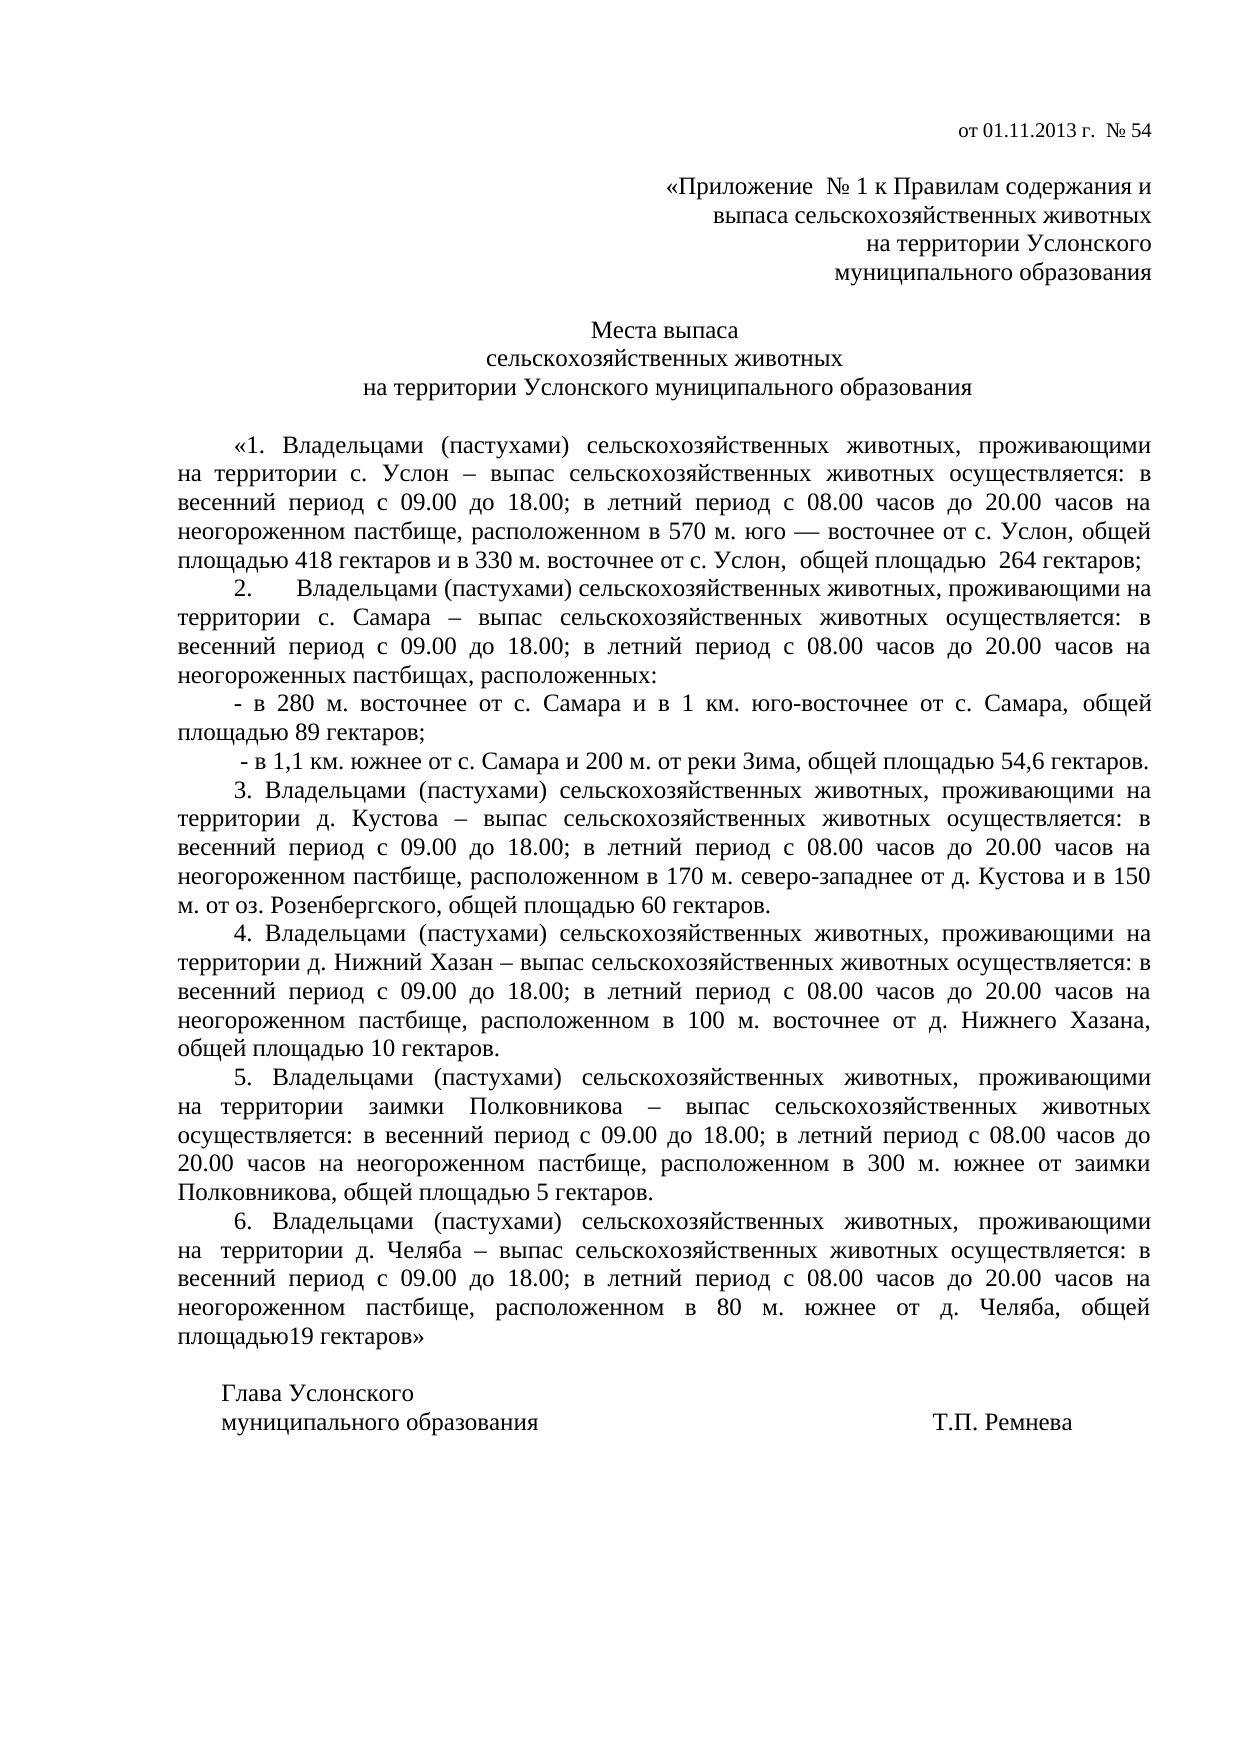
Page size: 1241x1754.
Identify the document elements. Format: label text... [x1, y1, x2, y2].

text - в 1,1 км. южнее от с. Самара и 200 м. от реки Зима, общей площадью 54,6 гектаров. [177, 746, 1152, 775]
text 6. Владельцами (пастухами) сельскохозяйственных животных, проживающими на территории д. Челяба – выпас сельскохозяйственных животных осуществляется: в весенний период с 09.00 до 18.00; в летний период с 08.00 часов до 20.00 часов на неогороженном пастбище, расположенном в 80 м. южнее от д. Челяба, общей площадью19 гектаров» [177, 1206, 1152, 1350]
text «1. Владельцами (пастухами) сельскохозяйственных животных, проживающими на территории с. Услон – выпас сельскохозяйственных животных осуществляется: в весенний период с 09.00 до 18.00; в летний период с 08.00 часов до 20.00 часов на неогороженном пастбище, расположенном в 570 м. юго — восточнее от с. Услон, общей площадью 418 гектаров и в 330 м. восточнее от с. Услон, общей площадью 264 гектаров; [177, 430, 1152, 573]
text на территории Услонского муниципального образования [177, 372, 1152, 401]
text сельскохозяйственных животных [177, 343, 1152, 372]
text муниципального образования Т.П. Ремнева [177, 1407, 1152, 1436]
text от 01.11.2013 г. № 54 [177, 118, 1152, 142]
text 4. Владельцами (пастухами) сельскохозяйственных животных, проживающими на территории д. Нижний Хазан – выпас сельскохозяйственных животных осуществляется: в весенний период с 09.00 до 18.00; в летний период с 08.00 часов до 20.00 часов на неогороженном пастбище, расположенном в 100 м. восточнее от д. Нижнего Хазана, общей площадью 10 гектаров. [177, 918, 1152, 1062]
text - в 280 м. восточнее от с. Самара и в 1 км. юго-восточнее от с. Самара, общей площадью 89 гектаров; [177, 688, 1152, 746]
text 3. Владельцами (пастухами) сельскохозяйственных животных, проживающими на территории д. Кустова – выпас сельскохозяйственных животных осуществляется: в весенний период с 09.00 до 18.00; в летний период с 08.00 часов до 20.00 часов на неогороженном пастбище, расположенном в 170 м. северо-западнее от д. Кустова и в 150 м. от оз. Розенбергского, общей площадью 60 гектаров. [177, 775, 1152, 918]
text на территории Услонского [177, 228, 1152, 257]
text Глава Услонского [177, 1378, 1152, 1407]
text выпаса сельскохозяйственных животных [177, 200, 1152, 228]
text 2. Владельцами (пастухами) сельскохозяйственных животных, проживающими на территории с. Самара – выпас сельскохозяйственных животных осуществляется: в весенний период с 09.00 до 18.00; в летний период с 08.00 часов до 20.00 часов на неогороженных пастбищах, расположенных: [177, 573, 1152, 688]
text Места выпаса [177, 315, 1152, 343]
text 5. Владельцами (пастухами) сельскохозяйственных животных, проживающими на территории заимки Полковникова – выпас сельскохозяйственных животных осуществляется: в весенний период с 09.00 до 18.00; в летний период с 08.00 часов до 20.00 часов на неогороженном пастбище, расположенном в 300 м. южнее от заимки Полковникова, общей площадью 5 гектаров. [177, 1062, 1152, 1206]
text муниципального образования [177, 257, 1152, 286]
text «Приложение № 1 к Правилам содержания и [177, 171, 1152, 200]
